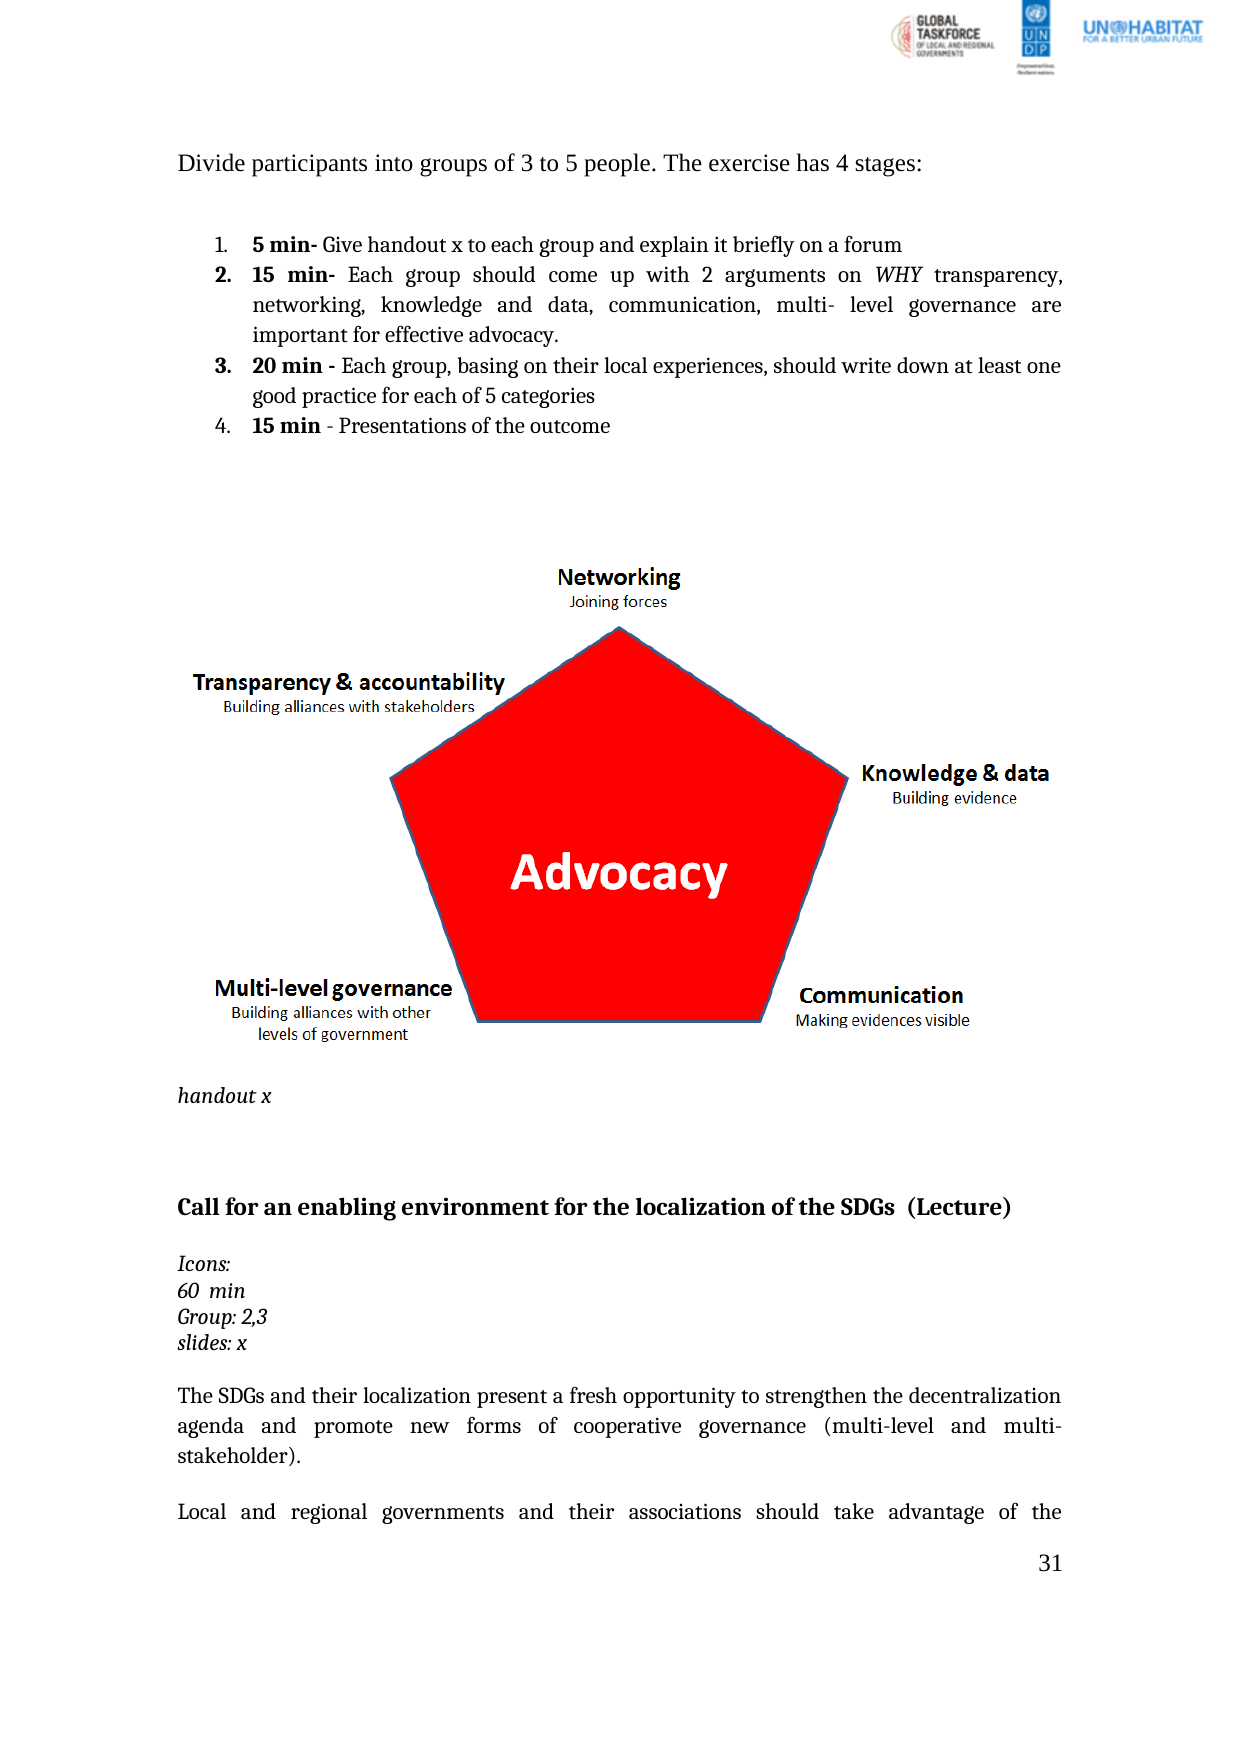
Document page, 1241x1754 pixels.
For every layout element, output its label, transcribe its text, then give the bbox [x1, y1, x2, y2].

text 60 min [177, 1277, 1063, 1304]
picture [177, 553, 1063, 1054]
text Icons: [177, 1251, 1063, 1277]
list 15 min - Presentations of the outcome [215, 413, 1063, 439]
picture [890, 0, 1212, 76]
list 20 min - Each group, basing on their local experiences, should write down at least one good practice for each of 5 categories [215, 352, 1063, 409]
text slides: x [177, 1330, 1063, 1357]
subtitle Call for an enabling environment for the localization of the SDGs (Lecture) [177, 1193, 1063, 1222]
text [177, 1498, 1063, 1525]
text The SDGs and their localization present a fresh opportunity to strengthen the decentralization agenda and promote new forms of cooperative governance (multi-level and multi-stakeholder). [177, 1383, 1063, 1470]
list 15 min- Each group should come up with 2 arguments on WHY transparency, networking, knowledge and data, communication, multi- level governance are important for effective advocacy. [215, 262, 1063, 348]
list 5 min- Give handout x to each group and explain it briefly on a forum [215, 232, 1063, 258]
text handout x [177, 1083, 1063, 1109]
text Group: 2,3 [177, 1304, 1063, 1330]
text Divide participants into groups of 3 to 5 people. The exercise has 4 stages: [177, 148, 1063, 176]
